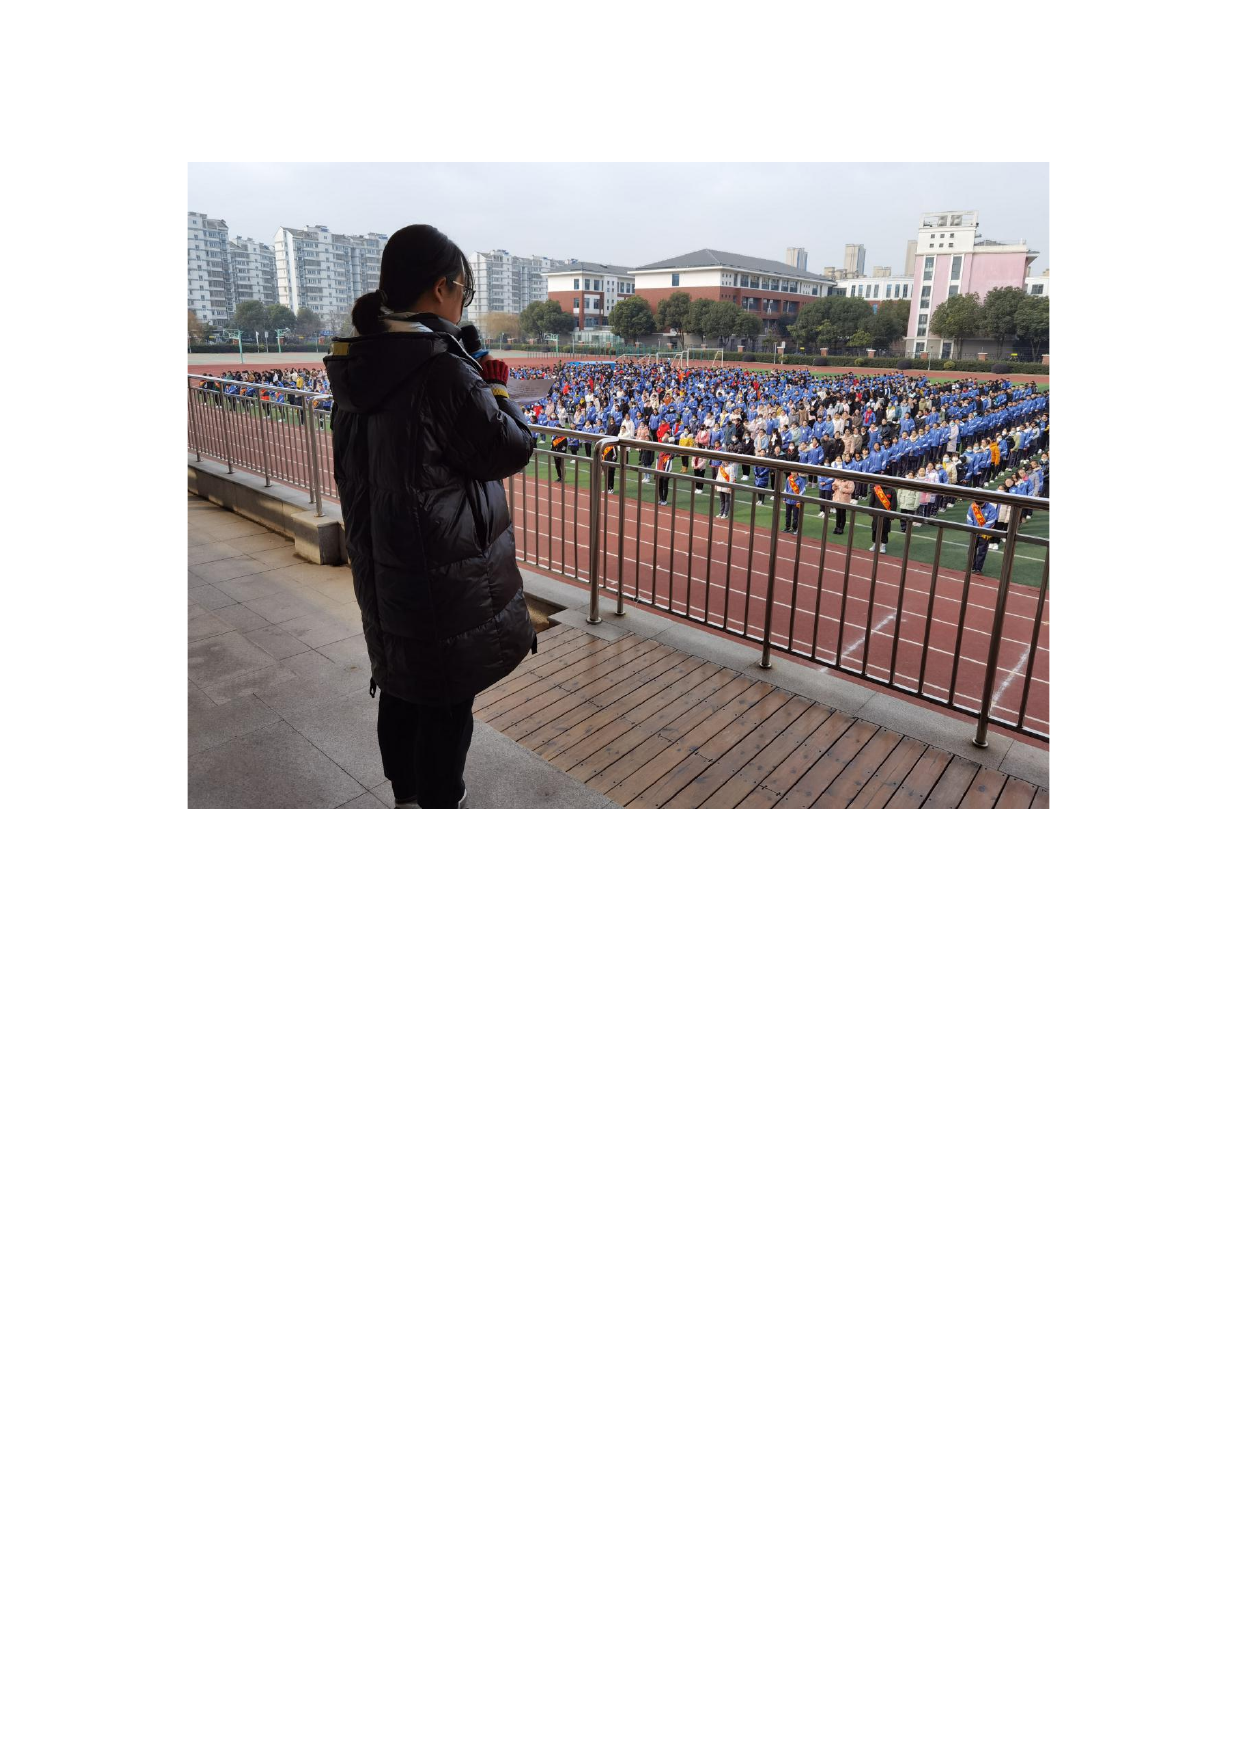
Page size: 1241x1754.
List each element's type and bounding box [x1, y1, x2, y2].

picture [187, 162, 1050, 809]
